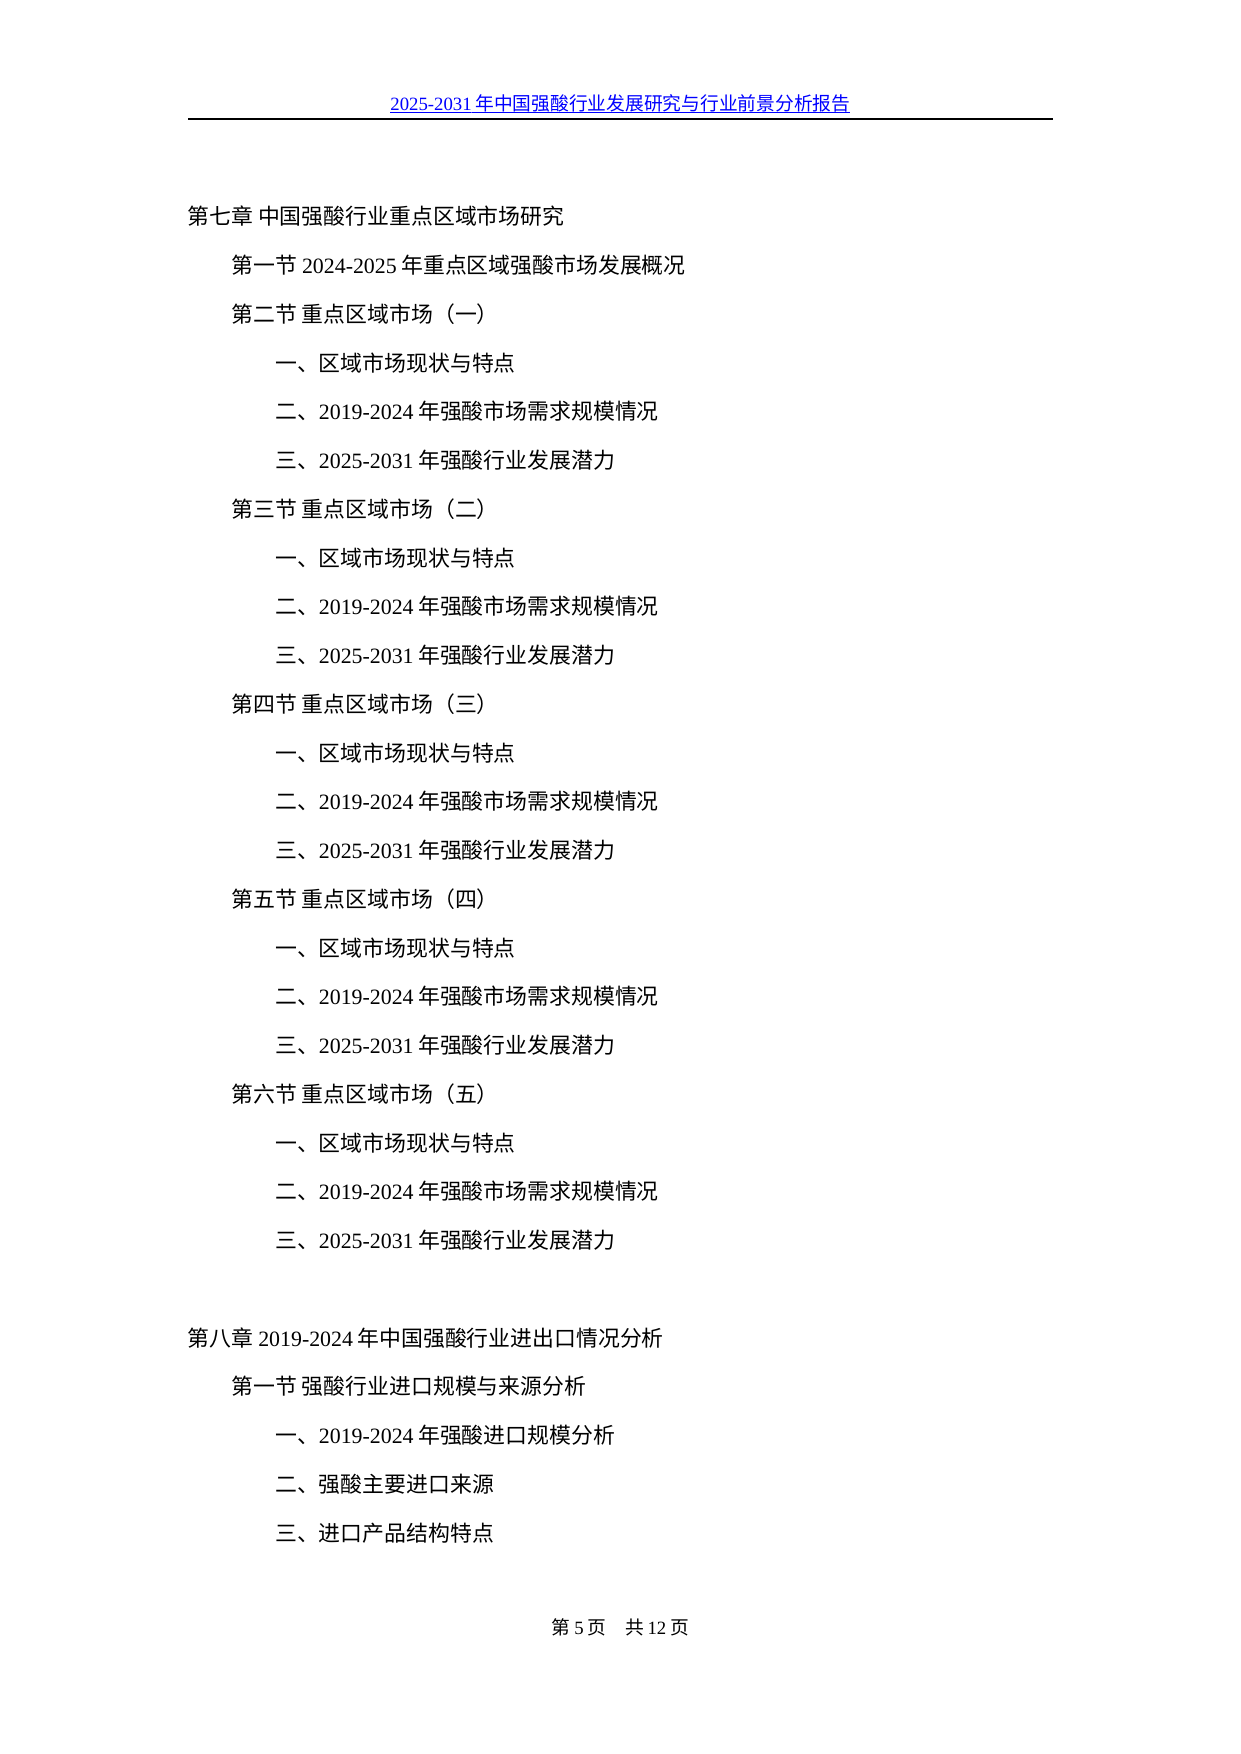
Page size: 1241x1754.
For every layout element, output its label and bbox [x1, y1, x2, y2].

text [187, 150, 1053, 1548]
